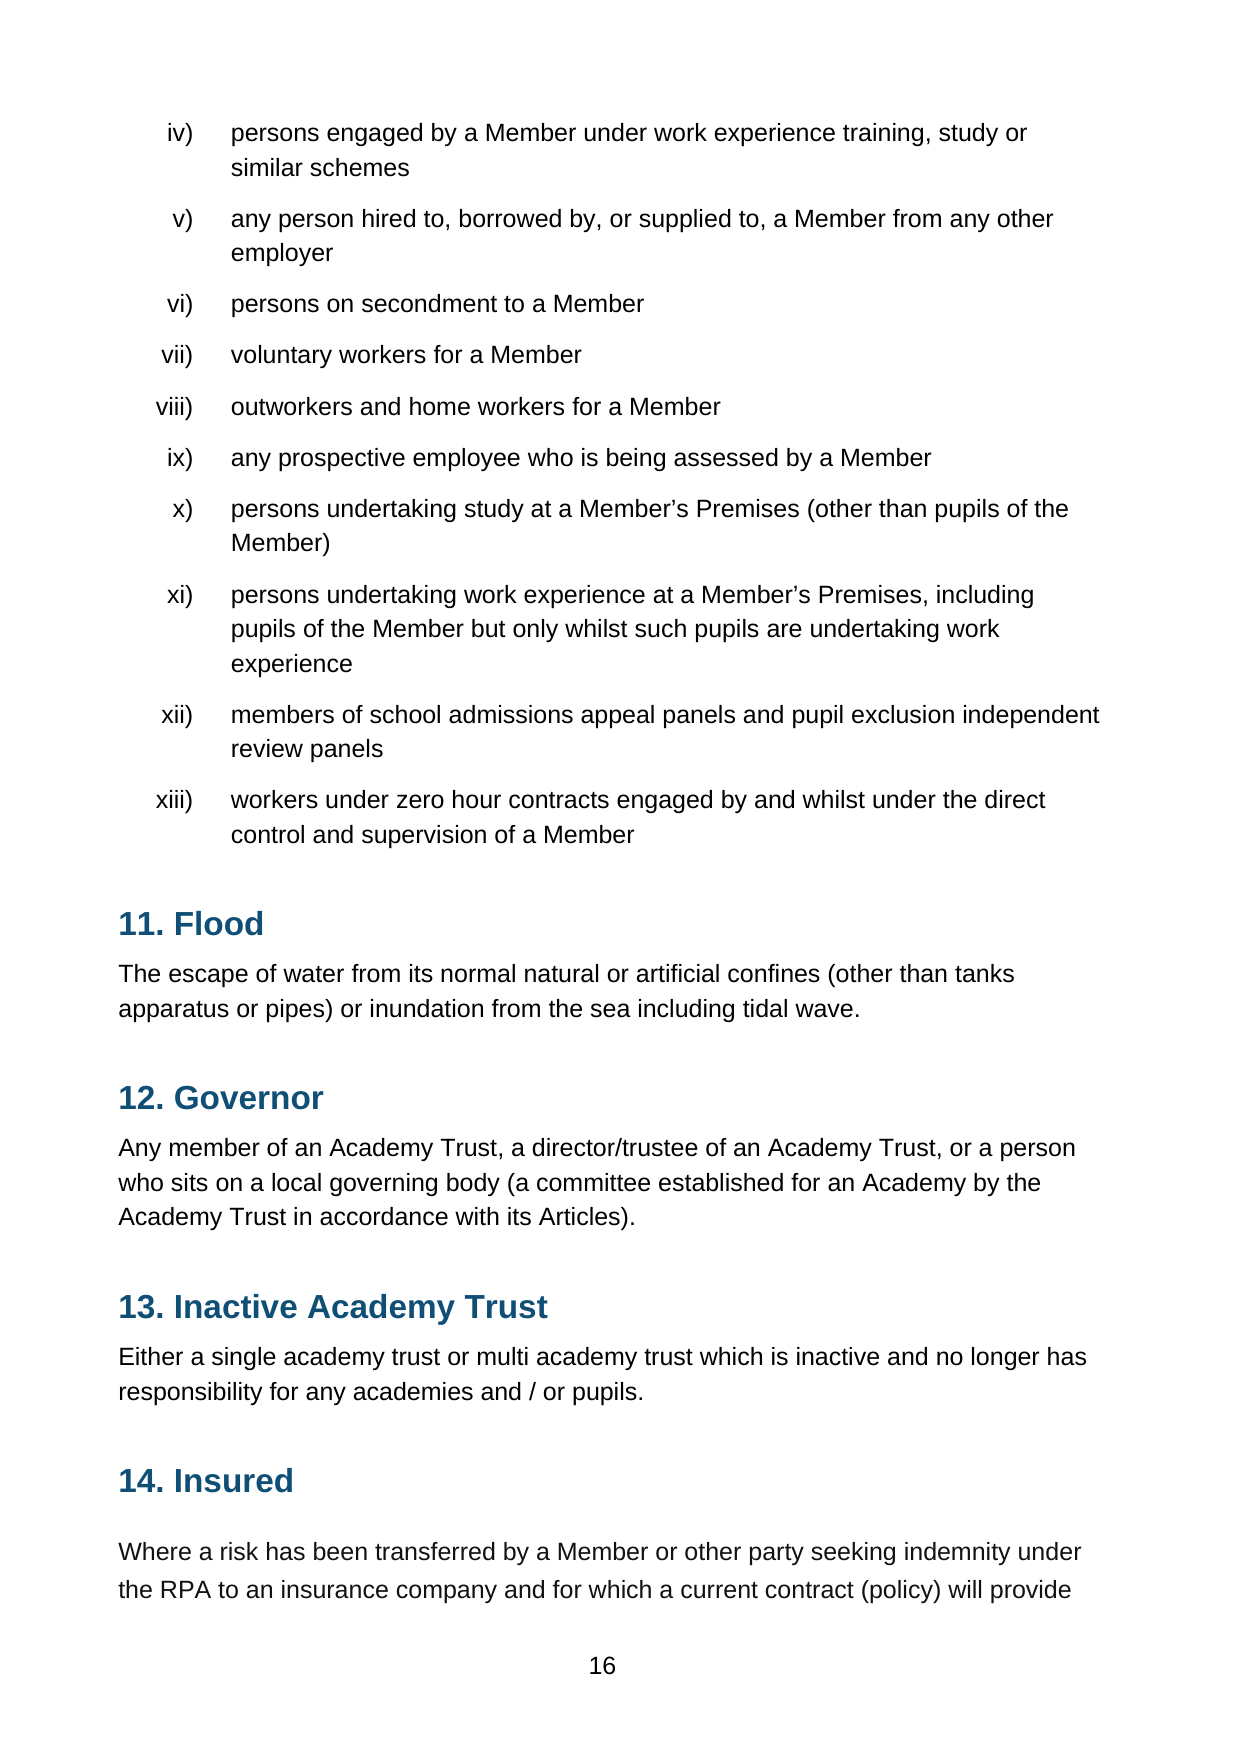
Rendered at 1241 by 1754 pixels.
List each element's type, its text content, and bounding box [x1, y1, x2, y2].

text Either a single academy trust or multi academy trust which is inactive and no longer has responsibility for any academies and / or pupils. [118, 1342, 1107, 1405]
list members of school admissions appeal panels and pupil exclusion independent review panels [193, 700, 1107, 763]
list outworkers and home workers for a Member [193, 392, 1107, 420]
subtitle 11. Flood [118, 904, 1107, 943]
list any person hired to, borrowed by, or supplied to, a Member from any other employer [193, 204, 1107, 267]
list voluntary workers for a Member [193, 341, 1107, 369]
list persons on secondment to a Member [193, 289, 1107, 318]
list persons engaged by a Member under work experience training, study or similar schemes [193, 118, 1107, 181]
text Any member of an Academy Trust, a director/trustee of an Academy Trust, or a person who sits on a local governing body (a committee established for an Academy by the Academy Trust in accordance with its Articles). [118, 1133, 1107, 1231]
subtitle 13. Inactive Academy Trust [118, 1287, 1107, 1325]
list workers under zero hour contracts engaged by and whilst under the direct control and supervision of a Member [193, 785, 1107, 848]
subtitle 12. Governor [118, 1078, 1107, 1117]
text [118, 1528, 1107, 1603]
text The escape of water from its normal natural or artificial confines (other than tanks apparatus or pipes) or inundation from the sea including tidal wave. [118, 959, 1107, 1023]
list any prospective employee who is being assessed by a Member [193, 443, 1107, 472]
subtitle 14. Insured [118, 1461, 1107, 1499]
list persons undertaking work experience at a Member’s Premises, including pupils of the Member but only whilst such pupils are undertaking work experience [193, 579, 1107, 677]
list persons undertaking study at a Member’s Premises (other than pupils of the Member) [193, 494, 1107, 557]
